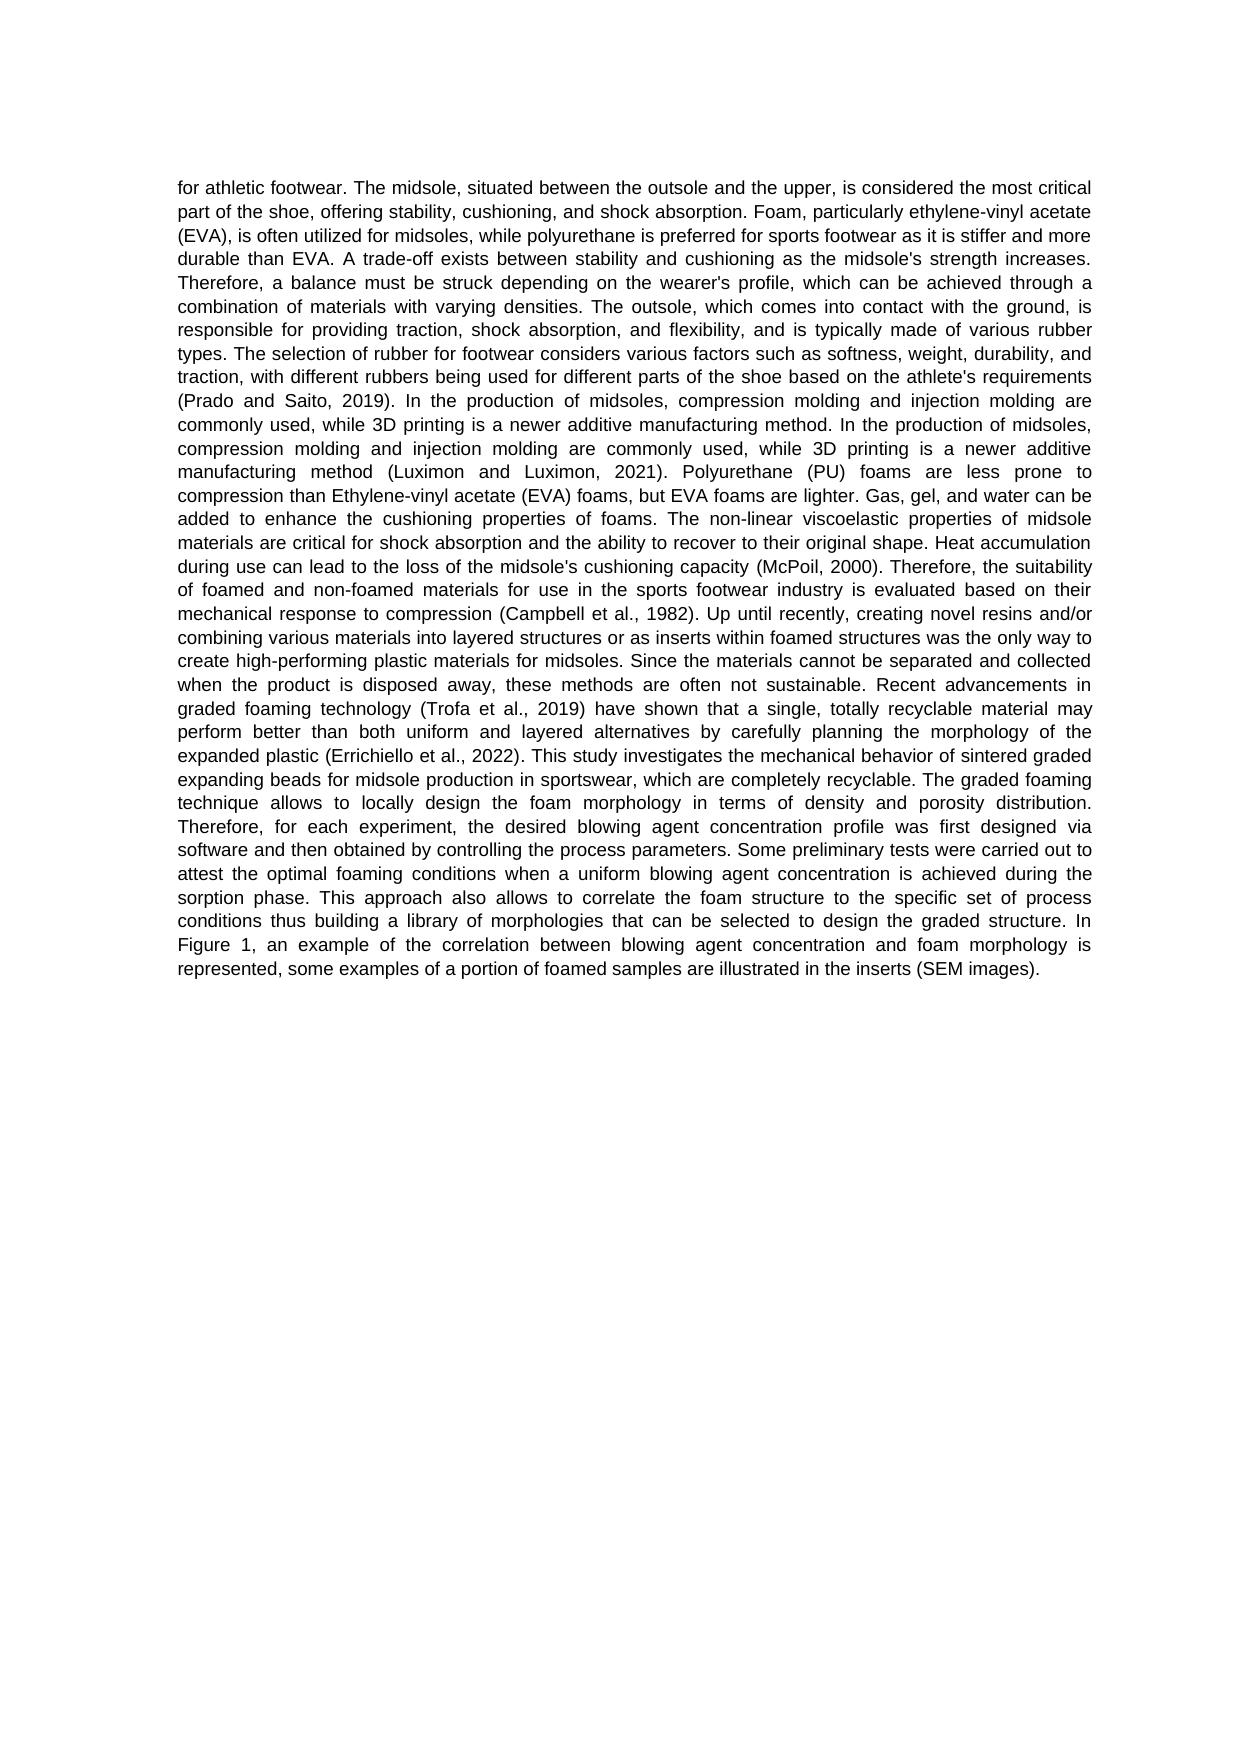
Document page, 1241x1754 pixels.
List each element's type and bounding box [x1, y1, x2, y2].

text [177, 177, 1092, 979]
